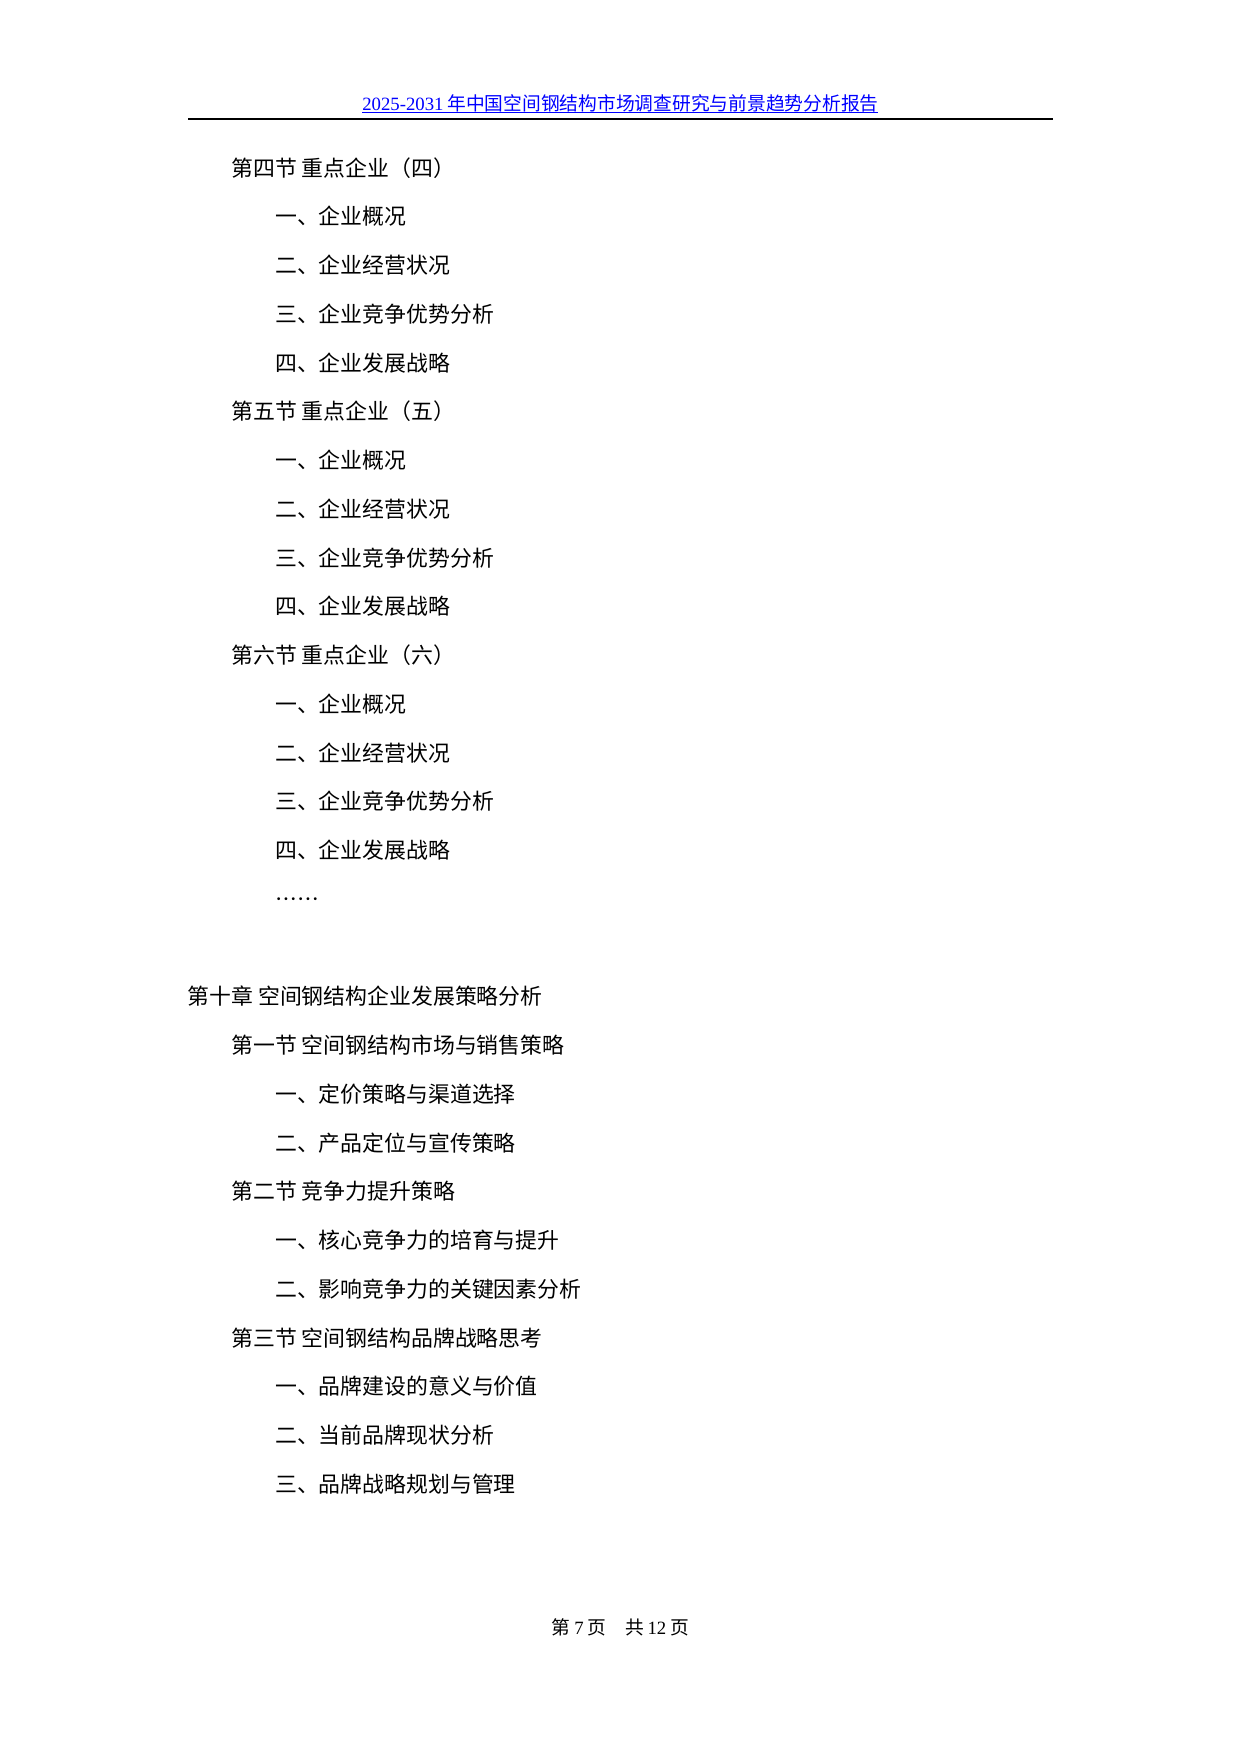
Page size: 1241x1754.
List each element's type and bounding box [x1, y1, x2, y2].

text [187, 150, 1053, 1499]
